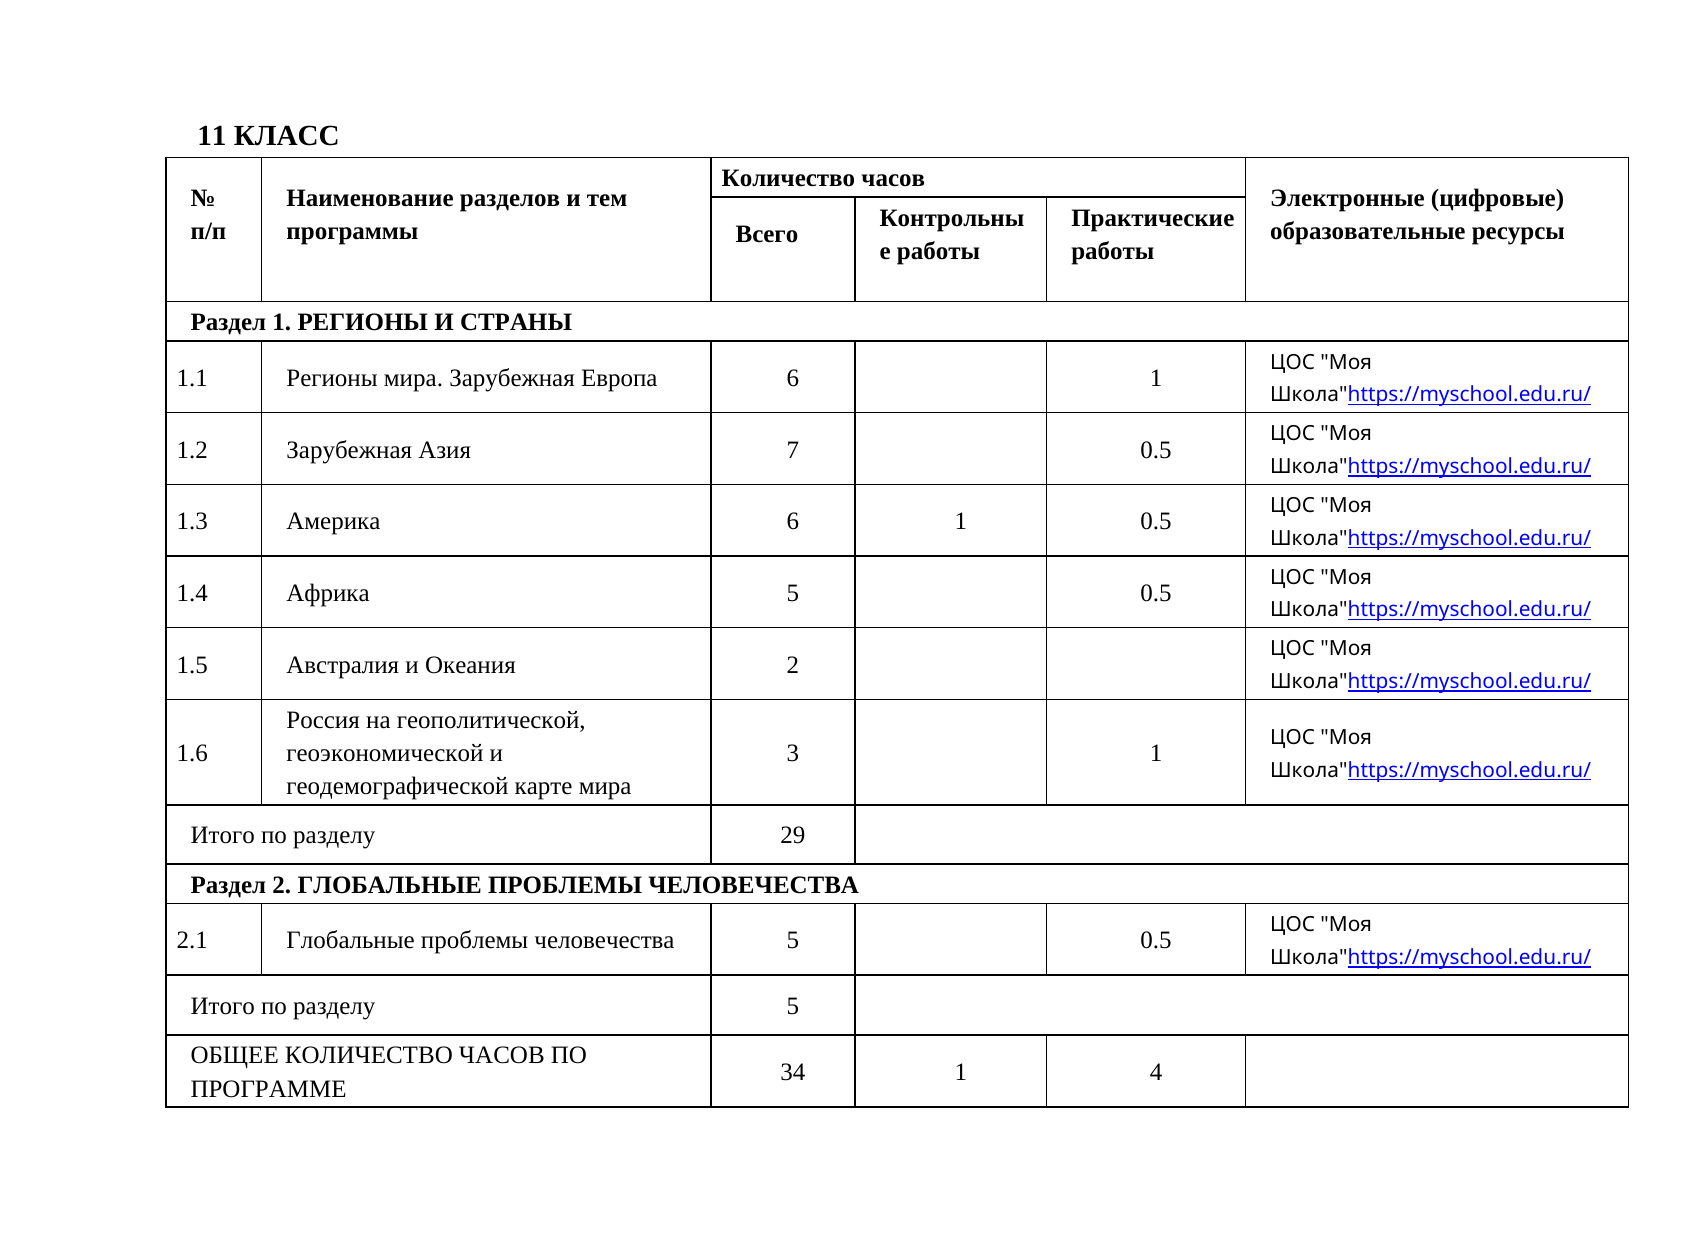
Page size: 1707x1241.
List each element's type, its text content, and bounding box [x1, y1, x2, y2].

table_cell 1 [1047, 342, 1245, 412]
table_cell 2.1 [167, 904, 261, 974]
table_cell Африка [262, 557, 710, 627]
table_cell 0.5 [1047, 904, 1245, 974]
table_cell ЦОС "Моя Школа"https://myschool.edu.ru/ [1246, 904, 1628, 974]
table_cell 1.4 [167, 557, 261, 627]
table_cell [856, 976, 1628, 1034]
table_cell Итого по разделу [167, 806, 710, 863]
table_cell 1.3 [167, 485, 261, 555]
table_cell 5 [712, 904, 854, 974]
table_cell 1 [856, 1036, 1046, 1106]
table_cell 4 [1047, 1036, 1245, 1106]
table_cell 6 [712, 342, 854, 412]
table_cell Практические работы [1047, 198, 1245, 301]
table_cell Америка [262, 485, 710, 555]
table_cell Всего [712, 198, 854, 301]
table_cell 1.2 [167, 413, 261, 483]
table_cell 5 [712, 976, 854, 1034]
table_cell ЦОС "Моя Школа"https://myschool.edu.ru/ [1246, 557, 1628, 627]
table_cell 1 [1047, 700, 1245, 804]
text 11 КЛАСС [190, 118, 1618, 152]
table_cell Регионы мира. Зарубежная Европа [262, 342, 710, 412]
table_cell 1 [856, 485, 1046, 555]
table_cell 0.5 [1047, 413, 1245, 483]
table_cell 29 [712, 806, 854, 863]
table_cell [856, 700, 1046, 804]
table_header Количество часов [712, 158, 1245, 196]
table_cell 5 [712, 557, 854, 627]
table_cell ЦОС "Моя Школа"https://myschool.edu.ru/ [1246, 342, 1628, 412]
table_cell [856, 413, 1046, 483]
table_cell ОБЩЕЕ КОЛИЧЕСТВО ЧАСОВ ПО ПРОГРАММЕ [167, 1036, 710, 1106]
table_cell 34 [712, 1036, 854, 1106]
table_cell Контрольные работы [856, 198, 1046, 301]
table_cell ЦОС "Моя Школа"https://myschool.edu.ru/ [1246, 628, 1628, 698]
table_cell 2 [712, 628, 854, 698]
table_cell Глобальные проблемы человечества [262, 904, 710, 974]
table_cell Зарубежная Азия [262, 413, 710, 483]
table_cell 0.5 [1047, 485, 1245, 555]
table_cell ЦОС "Моя Школа"https://myschool.edu.ru/ [1246, 700, 1628, 804]
table_cell [856, 557, 1046, 627]
table_cell [856, 628, 1046, 698]
table_cell ЦОС "Моя Школа"https://myschool.edu.ru/ [1246, 413, 1628, 483]
table_cell 1.5 [167, 628, 261, 698]
table_cell Раздел 2. ГЛОБАЛЬНЫЕ ПРОБЛЕМЫ ЧЕЛОВЕЧЕСТВА [167, 865, 1628, 903]
table_cell [1047, 628, 1245, 698]
table_cell 6 [712, 485, 854, 555]
table_header № п/п [167, 158, 261, 301]
table_cell [856, 342, 1046, 412]
table_cell 1.1 [167, 342, 261, 412]
table_cell ЦОС "Моя Школа"https://myschool.edu.ru/ [1246, 485, 1628, 555]
table_cell 7 [712, 413, 854, 483]
table_cell [1246, 1036, 1628, 1106]
table_header Наименование разделов и тем программы [262, 158, 710, 301]
table_cell 3 [712, 700, 854, 804]
table_cell Раздел 1. РЕГИОНЫ И СТРАНЫ [167, 302, 1628, 340]
table_header Электронные (цифровые) образовательные ресурсы [1246, 158, 1628, 301]
table_cell [856, 806, 1628, 863]
table_cell Австралия и Океания [262, 628, 710, 698]
table_cell Россия на геополитической, геоэкономической и геодемографической карте мира [262, 700, 710, 804]
table_cell 1.6 [167, 700, 261, 804]
table_cell [856, 904, 1046, 974]
table_cell 0.5 [1047, 557, 1245, 627]
table_cell Итого по разделу [167, 976, 710, 1034]
